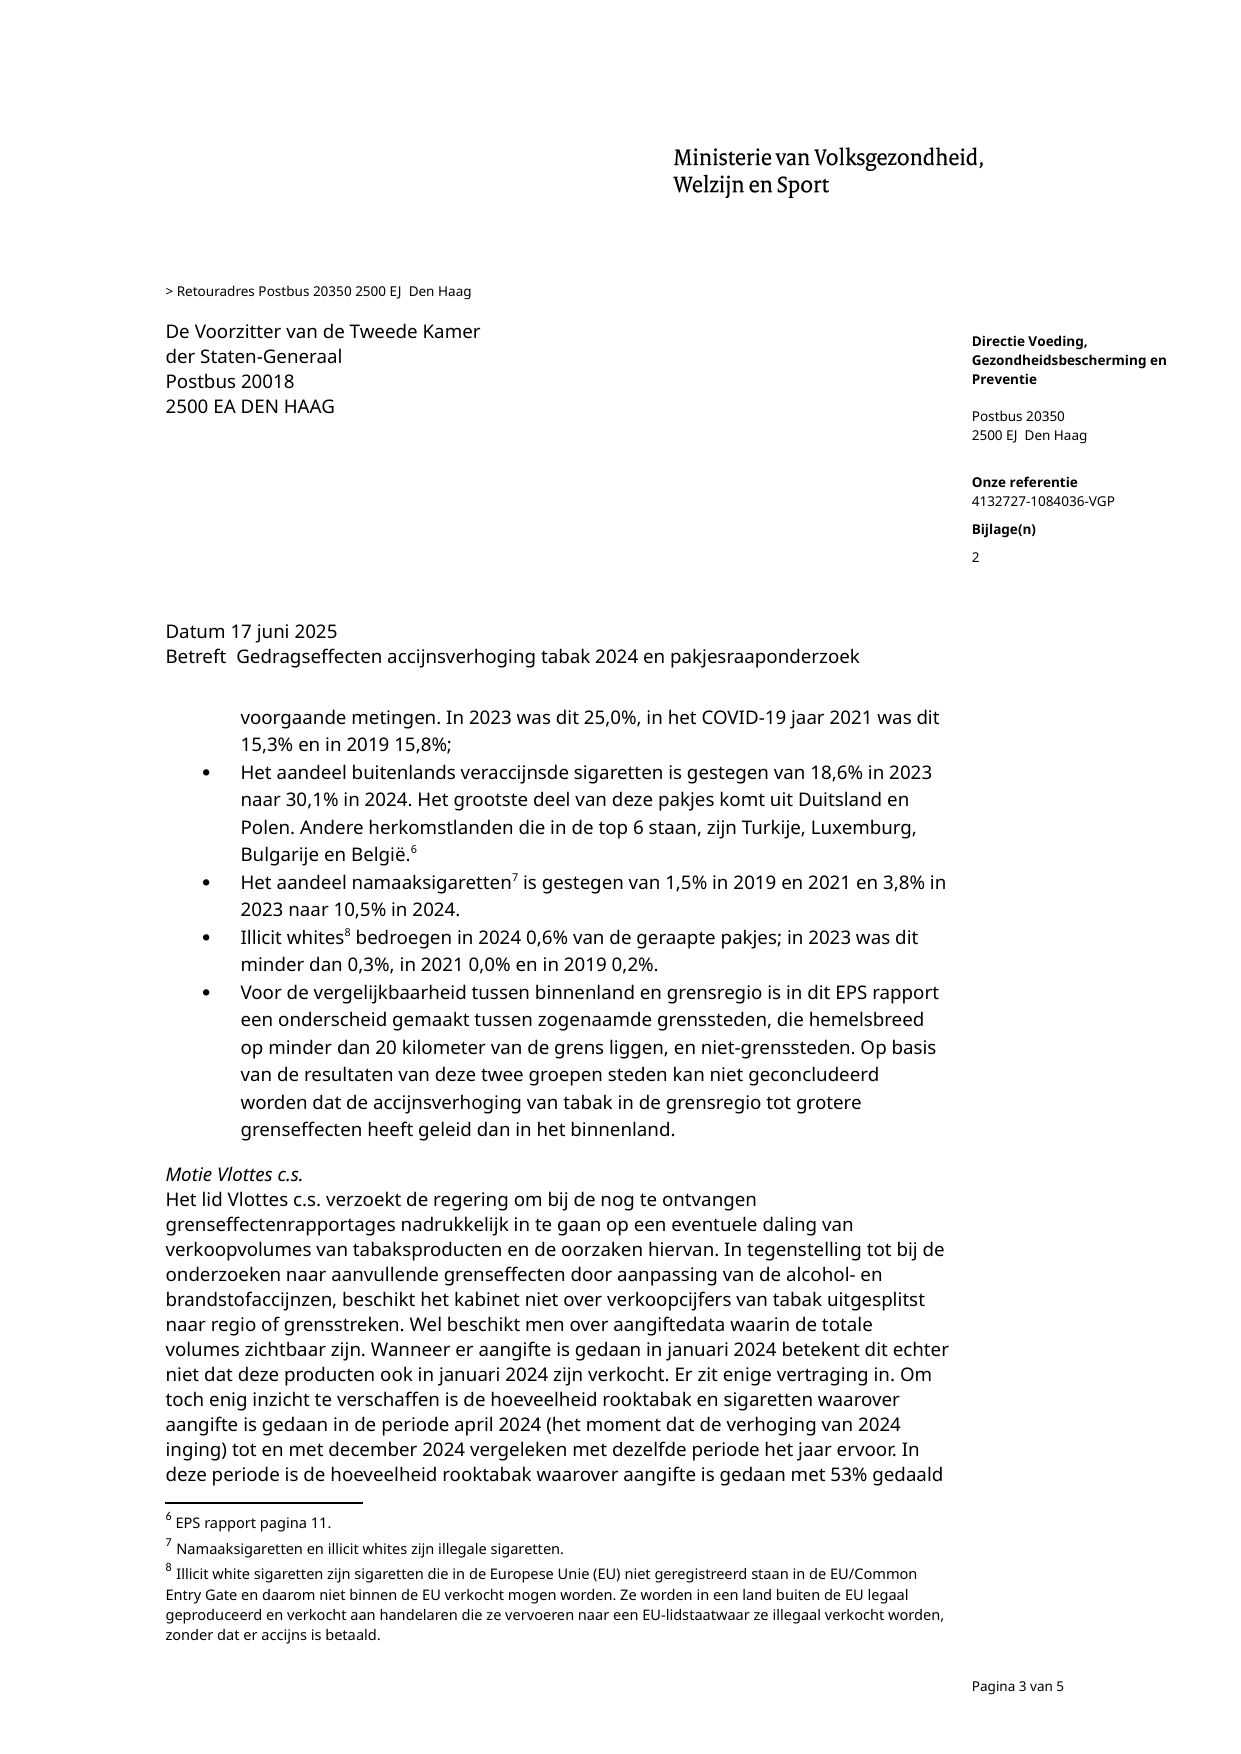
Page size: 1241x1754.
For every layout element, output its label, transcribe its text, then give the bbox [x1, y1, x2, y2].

list Illicit whites bedroegen in 2024 0,6% van de geraapte pakjes; in 2023 was dit minder dan 0,3%, in 2021 0,0% en in 2019 0,2%. [203, 924, 951, 977]
text Motie Vlottes c.s. [165, 1161, 951, 1186]
list Van het totale aantal geraapte sigarettenverpakkingen is 45,1% niet in de Nederlandse heffing betrokken. Dit is een stijging ten opzichte van de voorgaande metingen. In 2023 was dit 25,0%, in het COVID-19 jaar 2021 was dit 15,3% en in 2019 15,8%; [203, 704, 951, 757]
list Het aandeel namaaksigaretten is gestegen van 1,5% in 2019 en 2021 en 3,8% in 2023 naar 10,5% in 2024. [203, 869, 951, 922]
list Het aandeel buitenlands veraccijnsde sigaretten is gestegen van 18,6% in 2023 naar 30,1% in 2024. Het grootste deel van deze pakjes komt uit Duitsland en Polen. Andere herkomstlanden die in de top 6 staan, zijn Turkije, Luxemburg, Bulgarije en België. [203, 759, 951, 867]
picture [581, 0, 1042, 260]
text Het lid Vlottes c.s. verzoekt de regering om bij de nog te ontvangen grenseffectenrapportages nadrukkelijk in te gaan op een eventuele daling van verkoopvolumes van tabaksproducten en de oorzaken hiervan. In tegenstelling tot bij de onderzoeken naar aanvullende grenseffecten door aanpassing van de alcohol- en brandstofaccijnzen, beschikt het kabinet niet over verkoopcijfers van tabak uitgesplitst naar regio of grensstreken. Wel beschikt men over aangiftedata waarin de totale volumes zichtbaar zijn. Wanneer er aangifte is gedaan in januari 2024 betekent dit echter niet dat deze producten ook in januari 2024 zijn verkocht. Er zit enige vertraging in. Om toch enig inzicht te verschaffen is de hoeveelheid rooktabak en sigaretten waarover aangifte is gedaan in de periode april 2024 (het moment dat de verhoging van 2024 inging) tot en met december 2024 vergeleken met dezelfde periode het jaar ervoor. In deze periode is de hoeveelheid rooktabak waarover aangifte is gedaan met 53% gedaald en de hoeveelheid sigaretten met 25%. [165, 1186, 951, 1486]
list Voor de vergelijkbaarheid tussen binnenland en grensregio is in dit EPS rapport een onderscheid gemaakt tussen zogenaamde grenssteden, die hemelsbreed op minder dan 20 kilometer van de grens liggen, en niet-grenssteden. Op basis van de resultaten van deze twee groepen steden kan niet geconcludeerd worden dat de accijnsverhoging van tabak in de grensregio tot grotere grenseffecten heeft geleid dan in het binnenland. [203, 979, 951, 1142]
